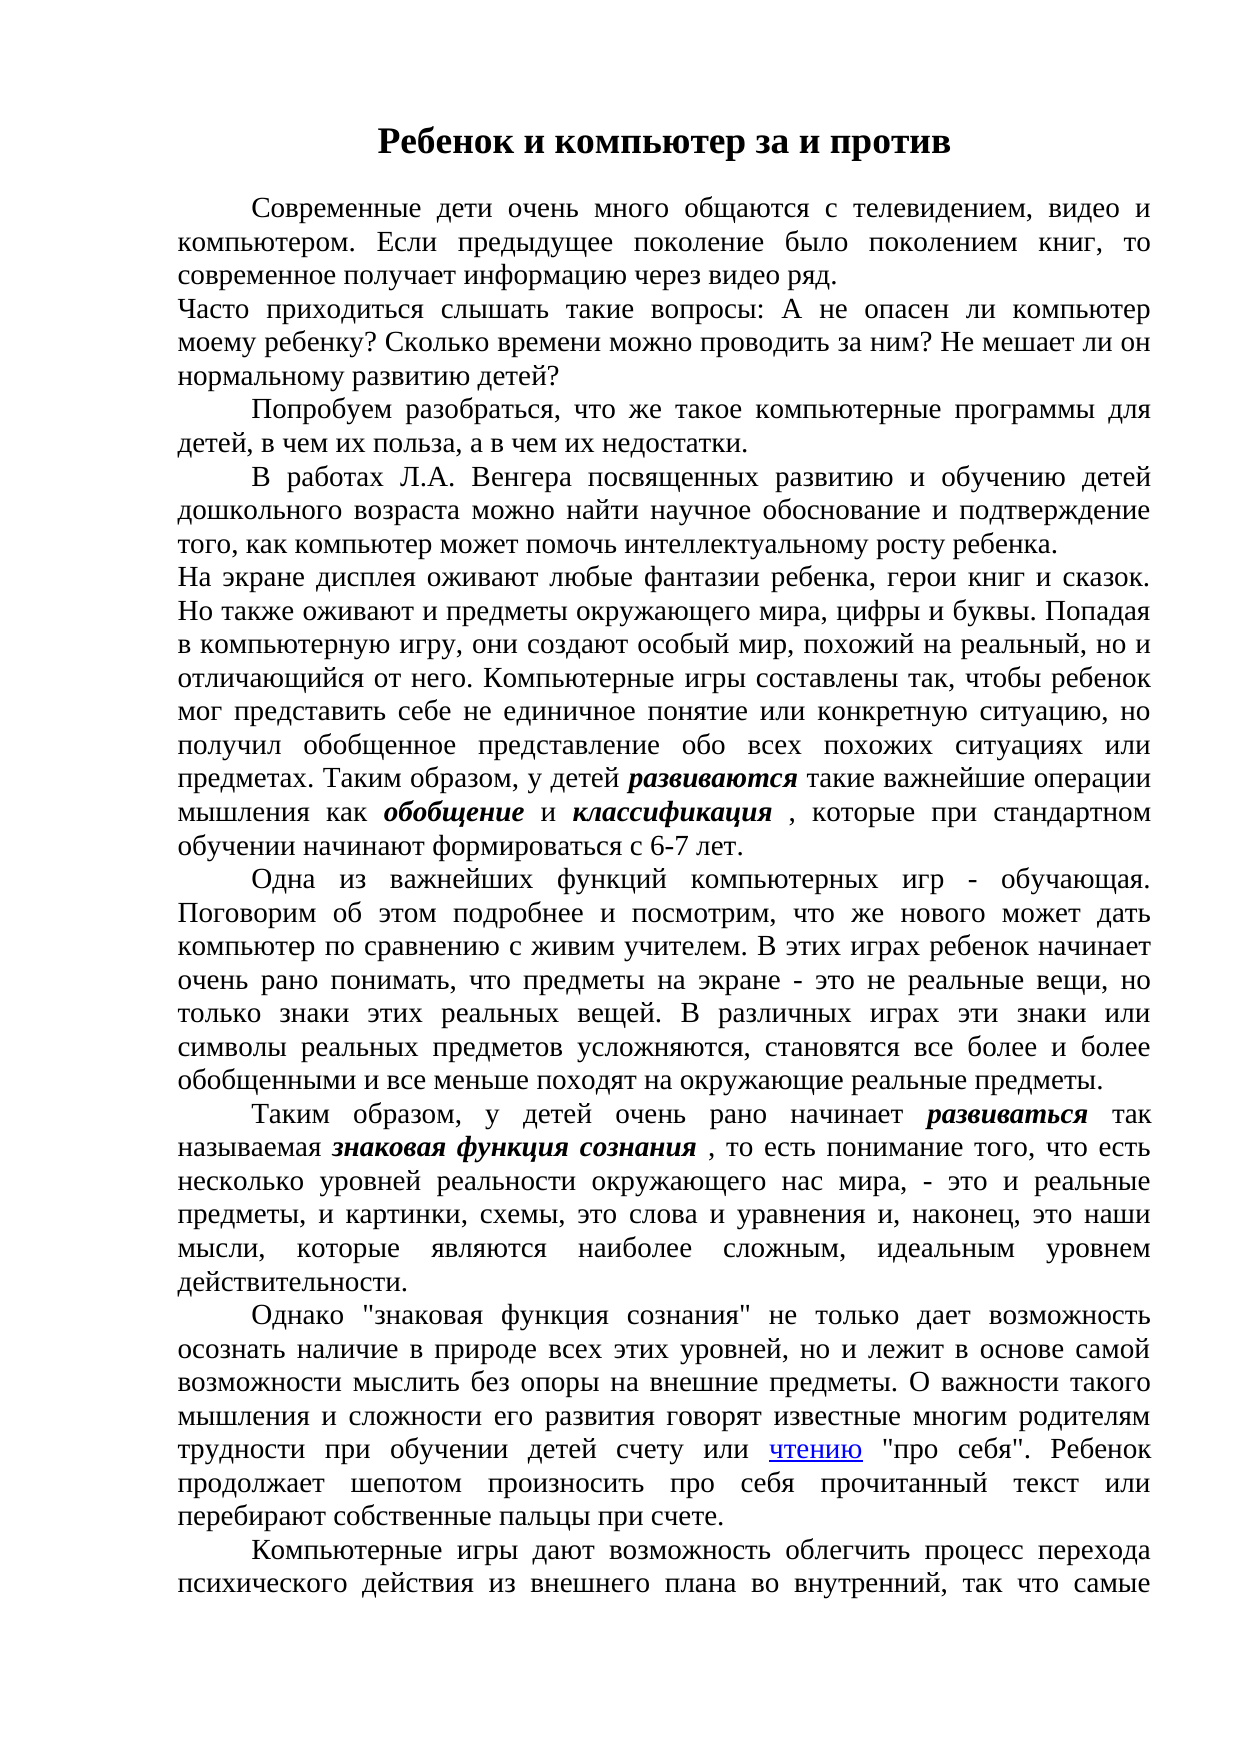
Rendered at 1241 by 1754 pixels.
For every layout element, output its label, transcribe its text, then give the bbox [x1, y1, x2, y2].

text Однако "знаковая функция сознания" не только дает возможность осознать наличие в природе всех этих уровней, но и лежит в основе самой возможности мыслить без опоры на внешние предметы. О важности такого мышления и сложности его развития говорят известные многим родителям трудности при обучении детей счету или чтению "про себя". Ребенок продолжает шепотом произносить про себя прочитанный текст или перебирают собственные пальцы при счете. [177, 1297, 1152, 1532]
text Попробуем разобраться, что же такое компьютерные программы для детей, в чем их польза, а в чем их недостатки. [177, 392, 1152, 459]
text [177, 1532, 1152, 1599]
text На экране дисплея оживают любые фантазии ребенка, герои книг и сказок. Но также оживают и предметы окружающего мира, цифры и буквы. Попадая в компьютерную игру, они создают особый мир, похожий на реальный, но и отличающийся от него. Компьютерные игры составлены так, чтобы ребенок мог представить себе не единичное понятие или конкретную ситуацию, но получил обобщенное представление обо всех похожих ситуациях или предметах. Таким образом, у детей развиваются такие важнейшие операции мышления как обобщение и классификация , которые при стандартном обучении начинают формироваться с 6-7 лет. [177, 559, 1152, 861]
text Часто приходиться слышать такие вопросы: А не опасен ли компьютер моему ребенку? Сколько времени можно проводить за ним? Не мешает ли он нормальному развитию детей? [177, 291, 1152, 392]
text Одна из важнейших функций компьютерных игр - обучающая. Поговорим об этом подробнее и посмотрим, что же нового может дать компьютер по сравнению с живим учителем. В этих играх ребенок начинает очень рано понимать, что предметы на экране - это не реальные вещи, но только знаки этих реальных вещей. В различных играх эти знаки или символы реальных предметов усложняются, становятся все более и более обобщенными и все меньше походят на окружающие реальные предметы. [177, 861, 1152, 1096]
text Таким образом, у детей очень рано начинает развиваться так называемая знаковая функция сознания , то есть понимание того, что есть несколько уровней реальности окружающего нас мира, - это и реальные предметы, и картинки, схемы, это слова и уравнения и, наконец, это наши мысли, которые являются наиболее сложным, идеальным уровнем действительности. [177, 1096, 1152, 1297]
text В работах Л.А. Венгера посвященных развитию и обучению детей дошкольного возраста можно найти научное обоснование и подтверждение того, как компьютер может помочь интеллектуальному росту ребенка. [177, 459, 1152, 559]
text Ребенок и компьютер за и против [177, 118, 1152, 161]
text Современные дети очень много общаются с телевидением, видео и компьютером. Если предыдущее поколение было поколением книг, то современное получает информацию через видео ряд. [177, 190, 1152, 291]
